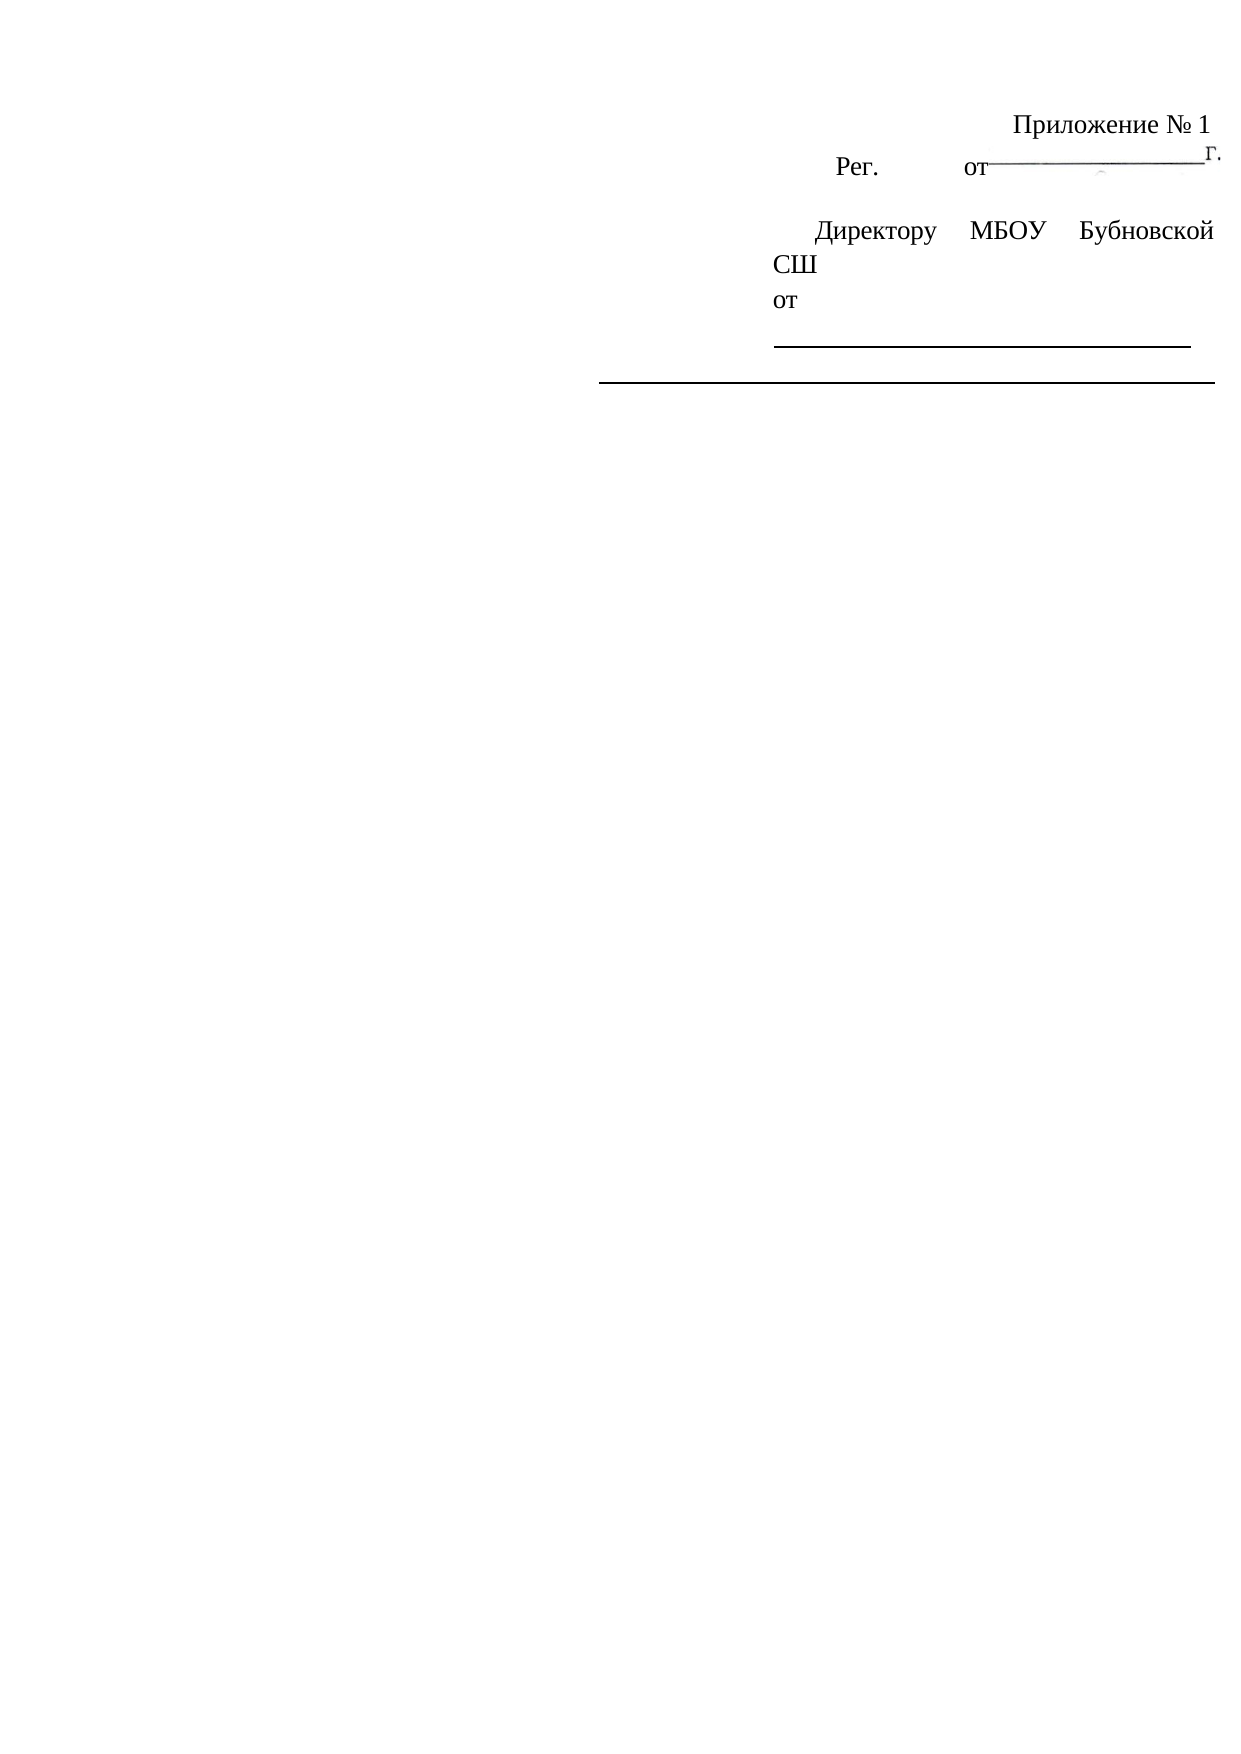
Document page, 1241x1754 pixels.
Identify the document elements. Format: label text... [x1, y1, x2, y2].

text Рег. от [15, 146, 1220, 181]
text от [383, 283, 1187, 314]
text Приложение № 1 [15, 108, 1212, 139]
picture [988, 146, 1221, 176]
text Директору МБОУ Бубновской СШ [773, 214, 1216, 279]
